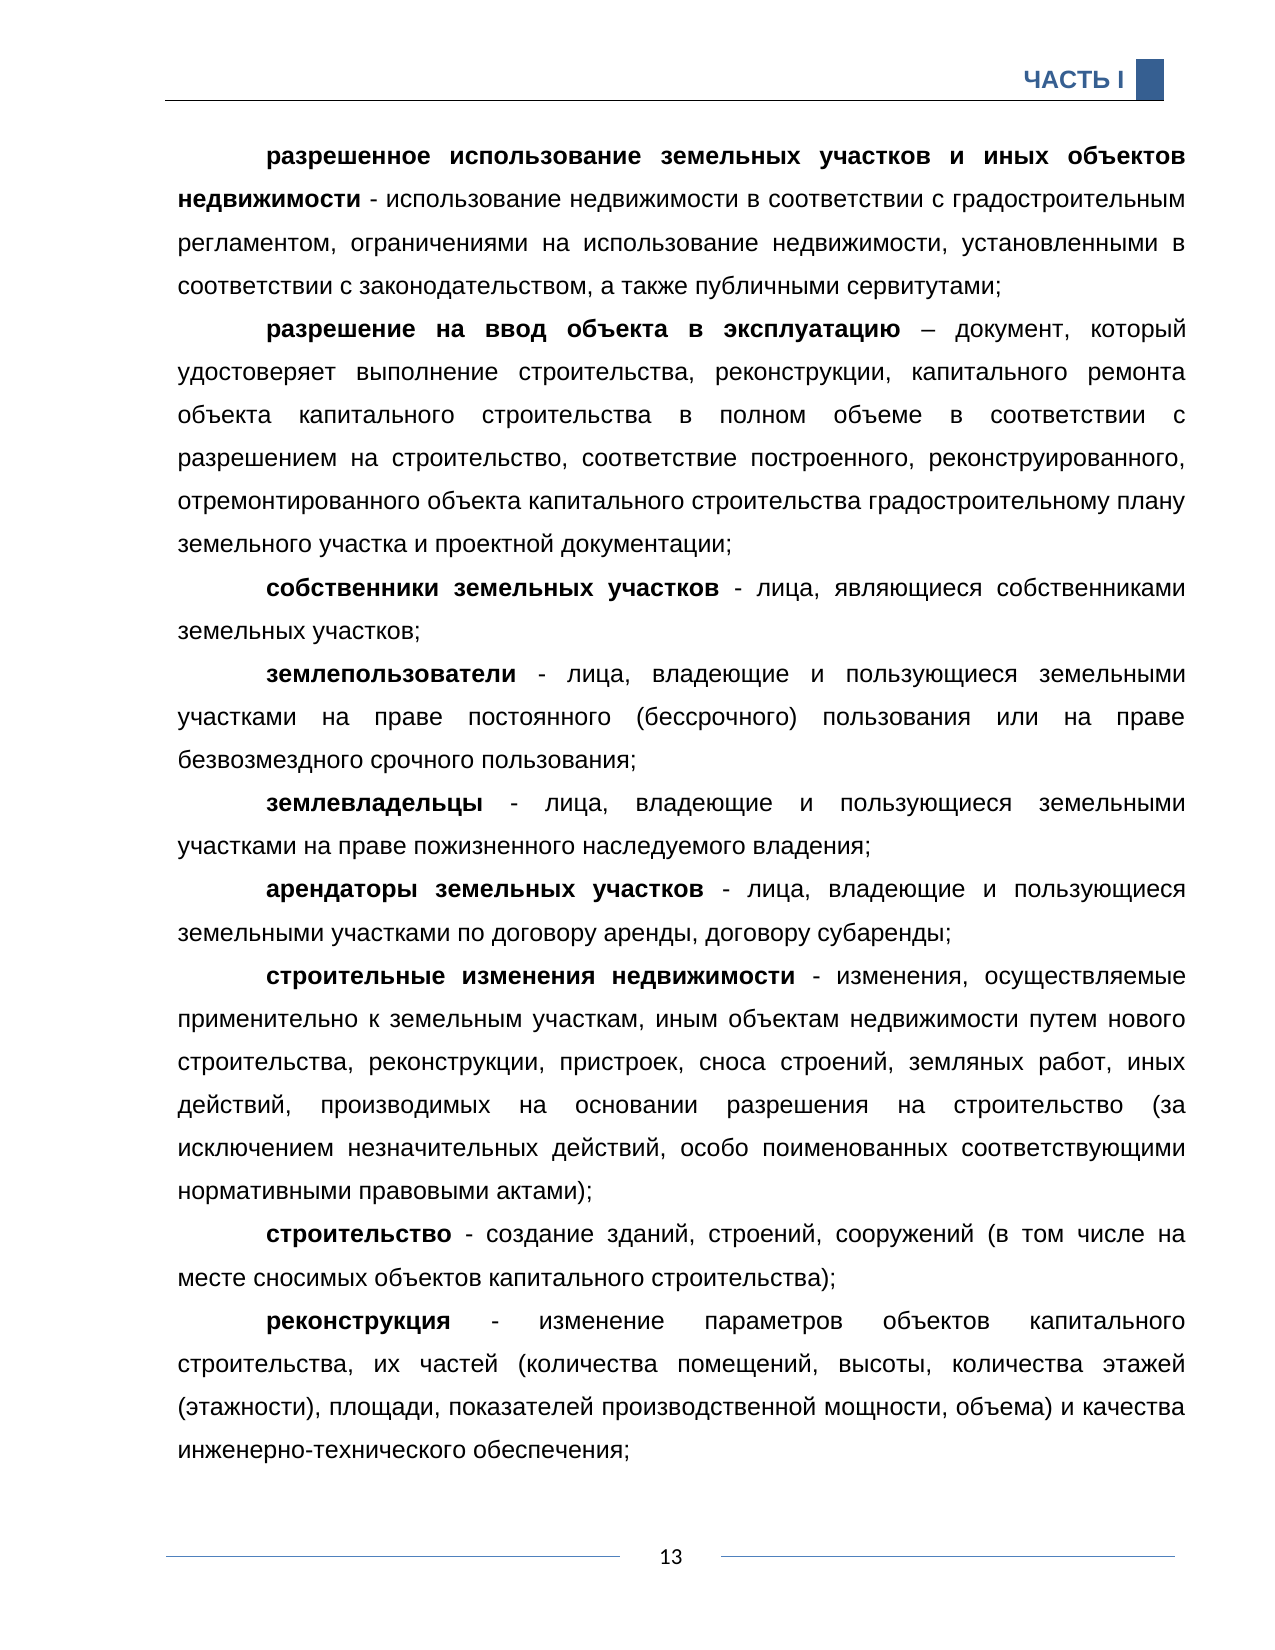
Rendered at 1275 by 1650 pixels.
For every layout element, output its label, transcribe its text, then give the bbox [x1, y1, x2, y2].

text арендаторы земельных участков - лица, владеющие и пользующиеся земельными участками по договору аренды, договору субаренды; [177, 874, 1186, 946]
text разрешение на ввод объекта в эксплуатацию – документ, который удостоверяет выполнение строительства, реконструкции, капитального ремонта объекта капитального строительства в полном объеме в соответствии с разрешением на строительство, соответствие построенного, реконструированного, отремонтированного объекта капитального строительства градостроительному плану земельного участка и проектной документации; [177, 314, 1186, 558]
text землепользователи - лица, владеющие и пользующиеся земельными участками на праве постоянного (бессрочного) пользования или на праве безвозмездного срочного пользования; [177, 659, 1186, 774]
text строительные изменения недвижимости - изменения, осуществляемые применительно к земельным участкам, иным объектам недвижимости путем нового строительства, реконструкции, пристроек, сноса строений, земляных работ, иных действий, производимых на основании разрешения на строительство (за исключением незначительных действий, особо поименованных соответствующими нормативными правовыми актами); [177, 961, 1186, 1205]
text землевладельцы - лица, владеющие и пользующиеся земельными участками на праве пожизненного наследуемого владения; [177, 788, 1186, 860]
text собственники земельных участков - лица, являющиеся собственниками земельных участков; [177, 573, 1186, 644]
text строительство - создание зданий, строений, сооружений (в том числе на месте сносимых объектов капитального строительства); [177, 1219, 1186, 1291]
text реконструкция - изменение параметров объектов капитального строительства, их частей (количества помещений, высоты, количества этажей (этажности), площади, показателей производственной мощности, объема) и качества инженерно-технического обеспечения; [177, 1306, 1186, 1464]
text разрешенное использование земельных участков и иных объектов недвижимости - использование недвижимости в соответствии с градостроительным регламентом, ограничениями на использование недвижимости, установленными в соответствии с законодательством, а также публичными сервитутами; [177, 141, 1186, 299]
